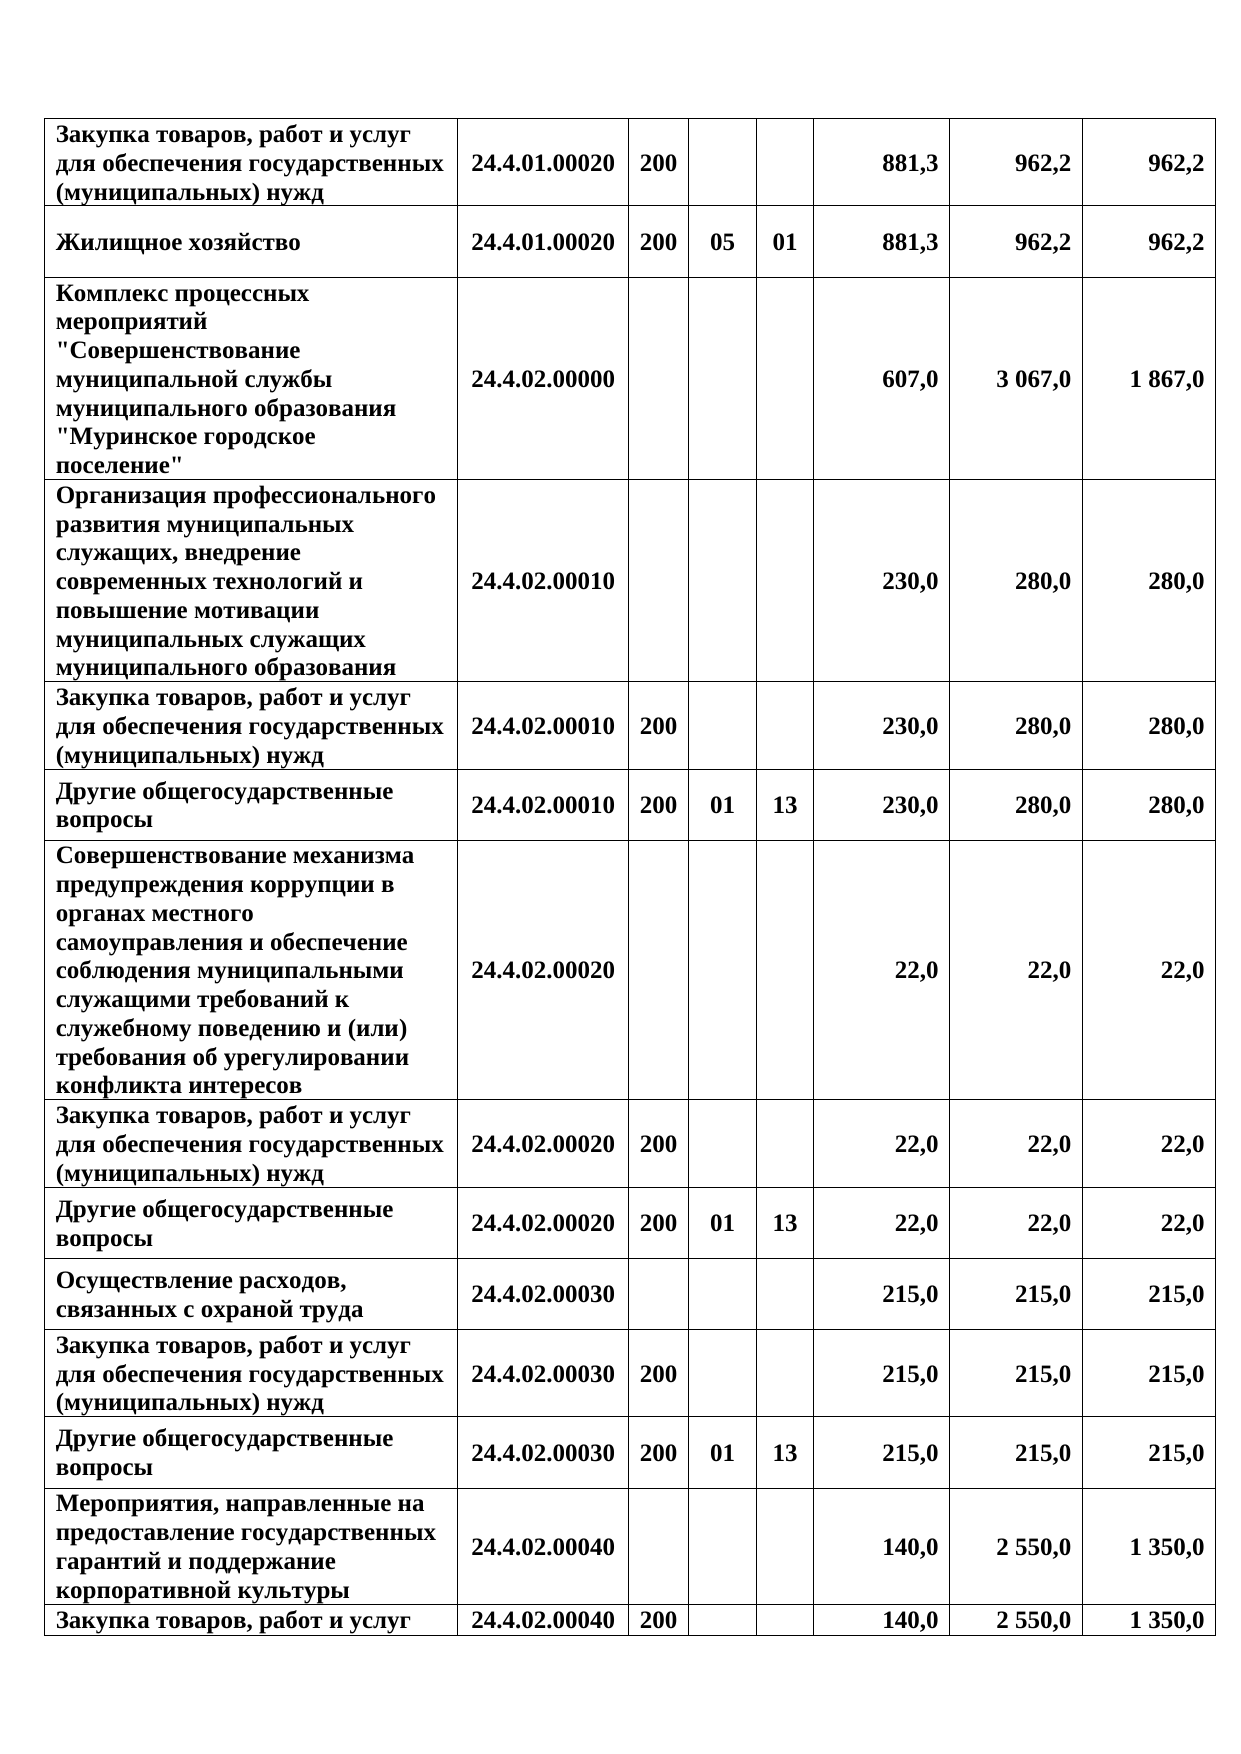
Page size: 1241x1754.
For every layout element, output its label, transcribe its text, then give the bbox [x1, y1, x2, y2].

table_cell [629, 278, 688, 479]
table_cell 24.4.02.00010 [458, 770, 628, 839]
table_cell 24.4.02.00000 [458, 278, 628, 479]
table_cell [689, 480, 756, 681]
table_cell 24.4.02.00030 [458, 1417, 628, 1487]
table_cell [757, 278, 813, 479]
table_cell 230,0 [814, 480, 949, 681]
table_cell 01 [689, 1188, 756, 1258]
table_cell [689, 841, 756, 1099]
table_cell 22,0 [1083, 1188, 1215, 1258]
table_cell 22,0 [950, 1100, 1082, 1187]
table_cell 24.4.02.00020 [458, 1188, 628, 1258]
table_cell 200 [629, 770, 688, 839]
table_cell 05 [689, 206, 756, 277]
table_cell [689, 1489, 756, 1603]
table_cell [629, 480, 688, 681]
table_cell Осуществление расходов, связанных с охраной труда [45, 1259, 457, 1329]
table_cell Организация профессионального развития муниципальных служащих, внедрение современных технологий и повышение мотивации муниципальных служащих муниципального образования [45, 480, 457, 681]
table_cell 230,0 [814, 770, 949, 839]
table_cell [689, 682, 756, 768]
table_cell Жилищное хозяйство [45, 206, 457, 277]
table_cell 24.4.02.00040 [458, 1489, 628, 1603]
table_cell 22,0 [1083, 841, 1215, 1099]
table_cell 3 067,0 [950, 278, 1082, 479]
table_cell 24.4.02.00010 [458, 682, 628, 768]
table_cell 881,3 [814, 119, 949, 205]
table_cell 1 350,0 [1083, 1605, 1215, 1635]
table_cell 962,2 [950, 206, 1082, 277]
table_cell [689, 1330, 756, 1416]
table_cell 22,0 [814, 1100, 949, 1187]
table_cell 24.4.02.00030 [458, 1259, 628, 1329]
table_cell [757, 1100, 813, 1187]
table_cell 215,0 [950, 1417, 1082, 1487]
table_cell 215,0 [1083, 1417, 1215, 1487]
table_cell 24.4.01.00020 [458, 119, 628, 205]
table_cell 230,0 [814, 682, 949, 768]
table_cell 13 [757, 1417, 813, 1487]
table_cell 1 350,0 [1083, 1489, 1215, 1603]
table_cell 962,2 [950, 119, 1082, 205]
table_cell 24.4.01.00020 [458, 206, 628, 277]
table_cell Другие общегосударственные вопросы [45, 1188, 457, 1258]
table_cell Закупка товаров, работ и услуг для обеспечения государственных (муниципальных) нужд [45, 1100, 457, 1187]
table_cell 22,0 [814, 841, 949, 1099]
table_cell [629, 1489, 688, 1603]
table_cell 280,0 [950, 682, 1082, 768]
table_cell 13 [757, 1188, 813, 1258]
table_cell 24.4.02.00040 [458, 1605, 628, 1635]
table_cell 200 [629, 1605, 688, 1635]
table_cell [689, 1605, 756, 1635]
table_cell 280,0 [950, 770, 1082, 839]
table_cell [45, 1605, 457, 1635]
table_cell 280,0 [950, 480, 1082, 681]
table_cell 607,0 [814, 278, 949, 479]
table_cell Комплекс процессных мероприятий "Совершенствование муниципальной службы муниципального образования "Муринское городское поселение" [45, 278, 457, 479]
table_cell 215,0 [814, 1259, 949, 1329]
table_cell 2 550,0 [950, 1605, 1082, 1635]
table_cell 280,0 [1083, 682, 1215, 768]
table_cell 200 [629, 1417, 688, 1487]
table_cell [689, 278, 756, 479]
table_cell 140,0 [814, 1489, 949, 1603]
table_cell 13 [757, 770, 813, 839]
table_cell 215,0 [950, 1330, 1082, 1416]
table_cell [689, 119, 756, 205]
table_cell 215,0 [814, 1417, 949, 1487]
table_cell 22,0 [814, 1188, 949, 1258]
table_cell Совершенствование механизма предупреждения коррупции в органах местного самоуправления и обеспечение соблюдения муниципальными служащими требований к служебному поведению и (или) требования об урегулировании конфликта интересов [45, 841, 457, 1099]
table_cell [757, 1605, 813, 1635]
table_cell 24.4.02.00020 [458, 1100, 628, 1187]
table_cell 24.4.02.00010 [458, 480, 628, 681]
table_cell 1 867,0 [1083, 278, 1215, 479]
table_cell [689, 1100, 756, 1187]
table_cell [757, 1330, 813, 1416]
table_cell 140,0 [814, 1605, 949, 1635]
table_cell Закупка товаров, работ и услуг для обеспечения государственных (муниципальных) нужд [45, 682, 457, 768]
table_cell [757, 841, 813, 1099]
table_cell 01 [689, 770, 756, 839]
table_cell [757, 682, 813, 768]
table_cell 200 [629, 1188, 688, 1258]
table_cell 200 [629, 119, 688, 205]
table_cell [689, 1259, 756, 1329]
table_cell [757, 119, 813, 205]
table_cell [629, 841, 688, 1099]
table_cell 200 [629, 1330, 688, 1416]
table_cell 881,3 [814, 206, 949, 277]
table_cell [757, 1259, 813, 1329]
table_cell 280,0 [1083, 480, 1215, 681]
table_cell Мероприятия, направленные на предоставление государственных гарантий и поддержание корпоративной культуры [45, 1489, 457, 1603]
table_cell 01 [757, 206, 813, 277]
table_cell 22,0 [1083, 1100, 1215, 1187]
table_cell 215,0 [814, 1330, 949, 1416]
table_cell 200 [629, 682, 688, 768]
table_cell Другие общегосударственные вопросы [45, 1417, 457, 1487]
table_cell 200 [629, 1100, 688, 1187]
table_cell 215,0 [1083, 1259, 1215, 1329]
table_cell Другие общегосударственные вопросы [45, 770, 457, 839]
table_cell 962,2 [1083, 206, 1215, 277]
table_cell 01 [689, 1417, 756, 1487]
table_cell [629, 1259, 688, 1329]
table_cell 24.4.02.00030 [458, 1330, 628, 1416]
table_cell 2 550,0 [950, 1489, 1082, 1603]
table_cell Закупка товаров, работ и услуг для обеспечения государственных (муниципальных) нужд [45, 1330, 457, 1416]
table_cell 280,0 [1083, 770, 1215, 839]
table_cell 215,0 [1083, 1330, 1215, 1416]
table_cell [757, 1489, 813, 1603]
table_cell [757, 480, 813, 681]
table_cell 22,0 [950, 841, 1082, 1099]
table_cell 24.4.02.00020 [458, 841, 628, 1099]
table_cell 962,2 [1083, 119, 1215, 205]
table_cell 22,0 [950, 1188, 1082, 1258]
table_cell 215,0 [950, 1259, 1082, 1329]
table_cell 200 [629, 206, 688, 277]
table_cell Закупка товаров, работ и услуг для обеспечения государственных (муниципальных) нужд [45, 119, 457, 205]
